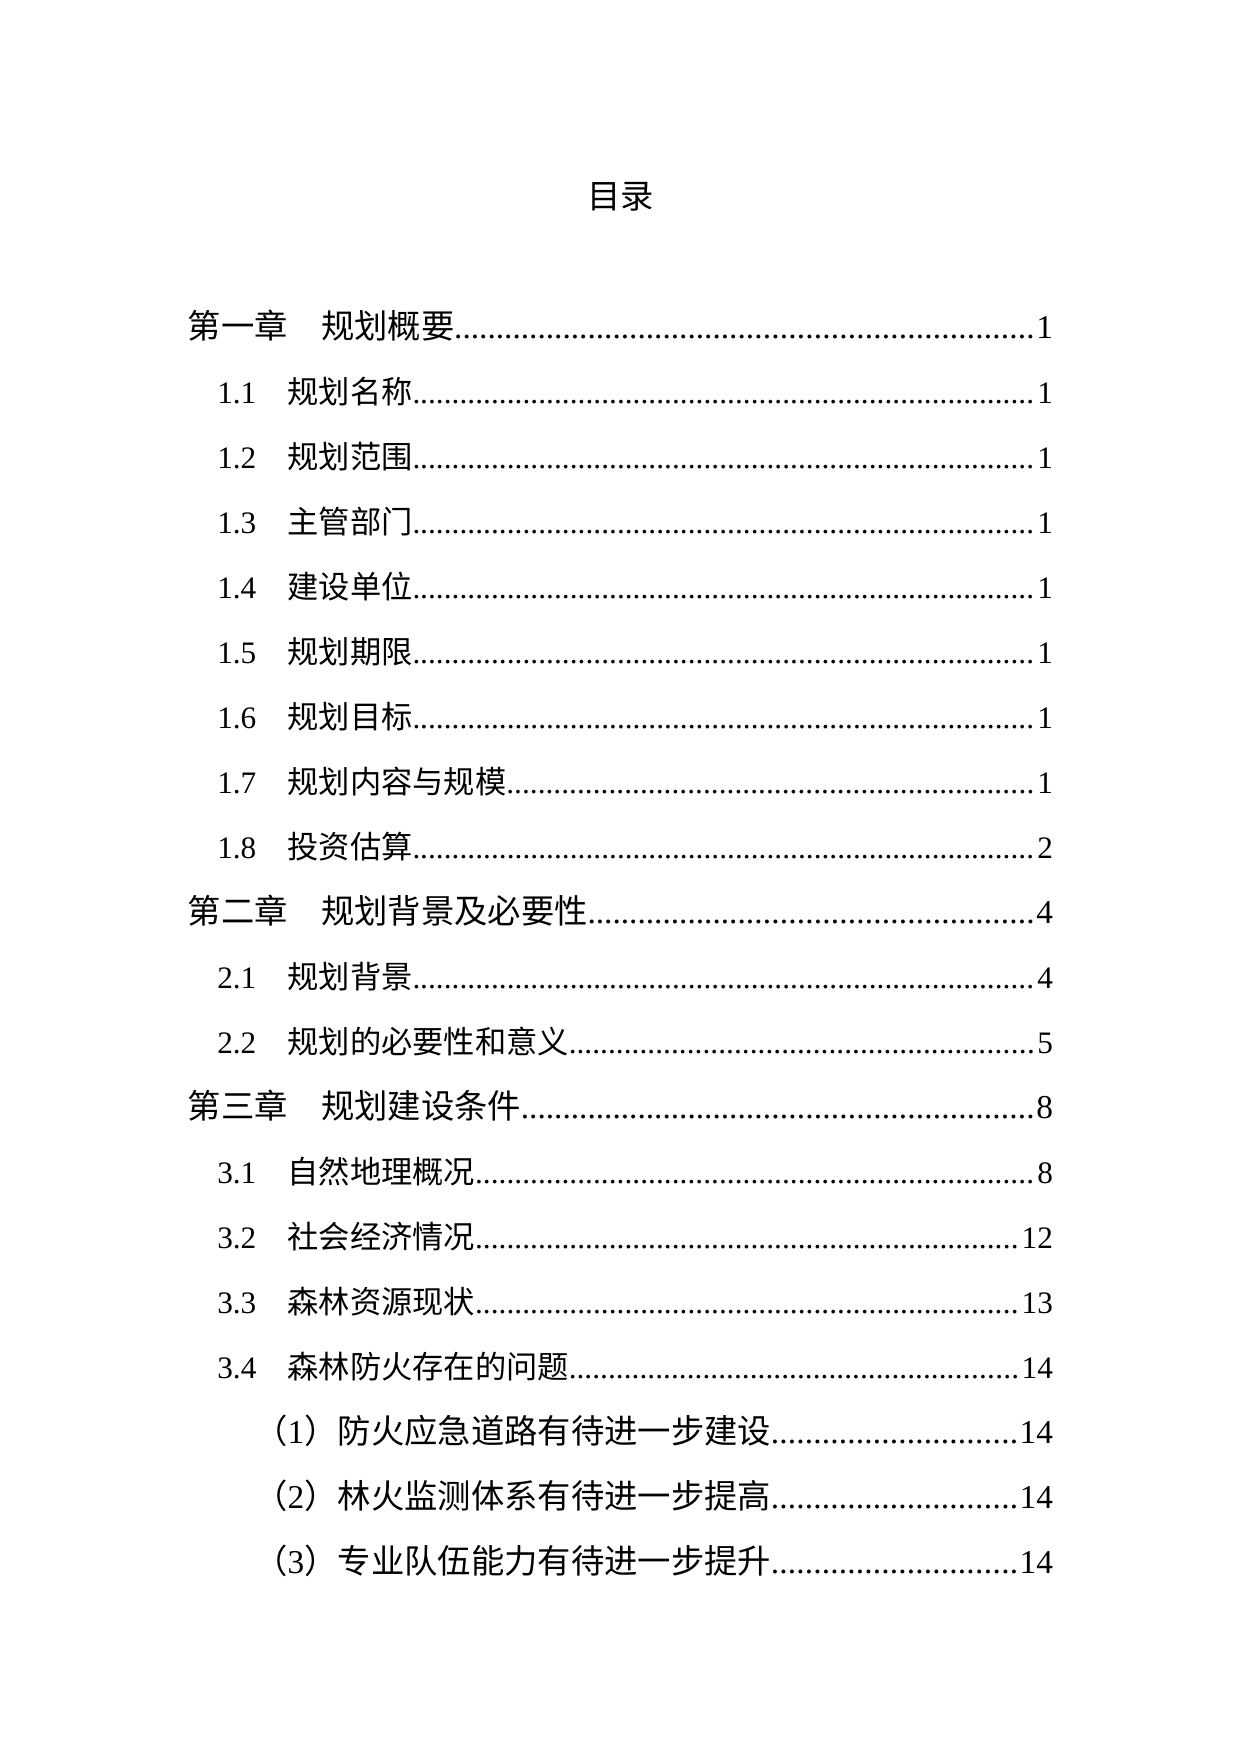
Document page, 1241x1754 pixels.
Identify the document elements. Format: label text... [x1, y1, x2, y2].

text 3.2 社会经济情况 12 [217, 1202, 1053, 1267]
text 3.4 森林防火存在的问题 14 [217, 1332, 1053, 1397]
text （1）防火应急道路有待进一步建设 14 [187, 1397, 1053, 1462]
text 1.3 主管部门 1 [217, 487, 1053, 552]
text 1.8 投资估算 2 [217, 812, 1053, 877]
text 第一章 规划概要 1 [187, 292, 1053, 357]
text 2.2 规划的必要性和意义 5 [217, 1007, 1053, 1072]
text （3）专业队伍能力有待进一步提升 14 [187, 1527, 1053, 1592]
text 1.4 建设单位 1 [217, 552, 1053, 617]
text 1.5 规划期限 1 [217, 617, 1053, 682]
text 2.1 规划背景 4 [217, 942, 1053, 1007]
text 1.7 规划内容与规模 1 [217, 747, 1053, 812]
text 1.6 规划目标 1 [217, 682, 1053, 747]
text 第二章 规划背景及必要性 4 [187, 877, 1053, 942]
text 3.3 森林资源现状 13 [217, 1267, 1053, 1332]
text 1.2 规划范围 1 [217, 422, 1053, 487]
text 目录 [187, 162, 1053, 227]
text 1.1 规划名称 1 [217, 357, 1053, 422]
text （2）林火监测体系有待进一步提高 14 [187, 1462, 1053, 1527]
text 3.1 自然地理概况 8 [217, 1137, 1053, 1202]
text 第三章 规划建设条件 8 [187, 1072, 1053, 1137]
